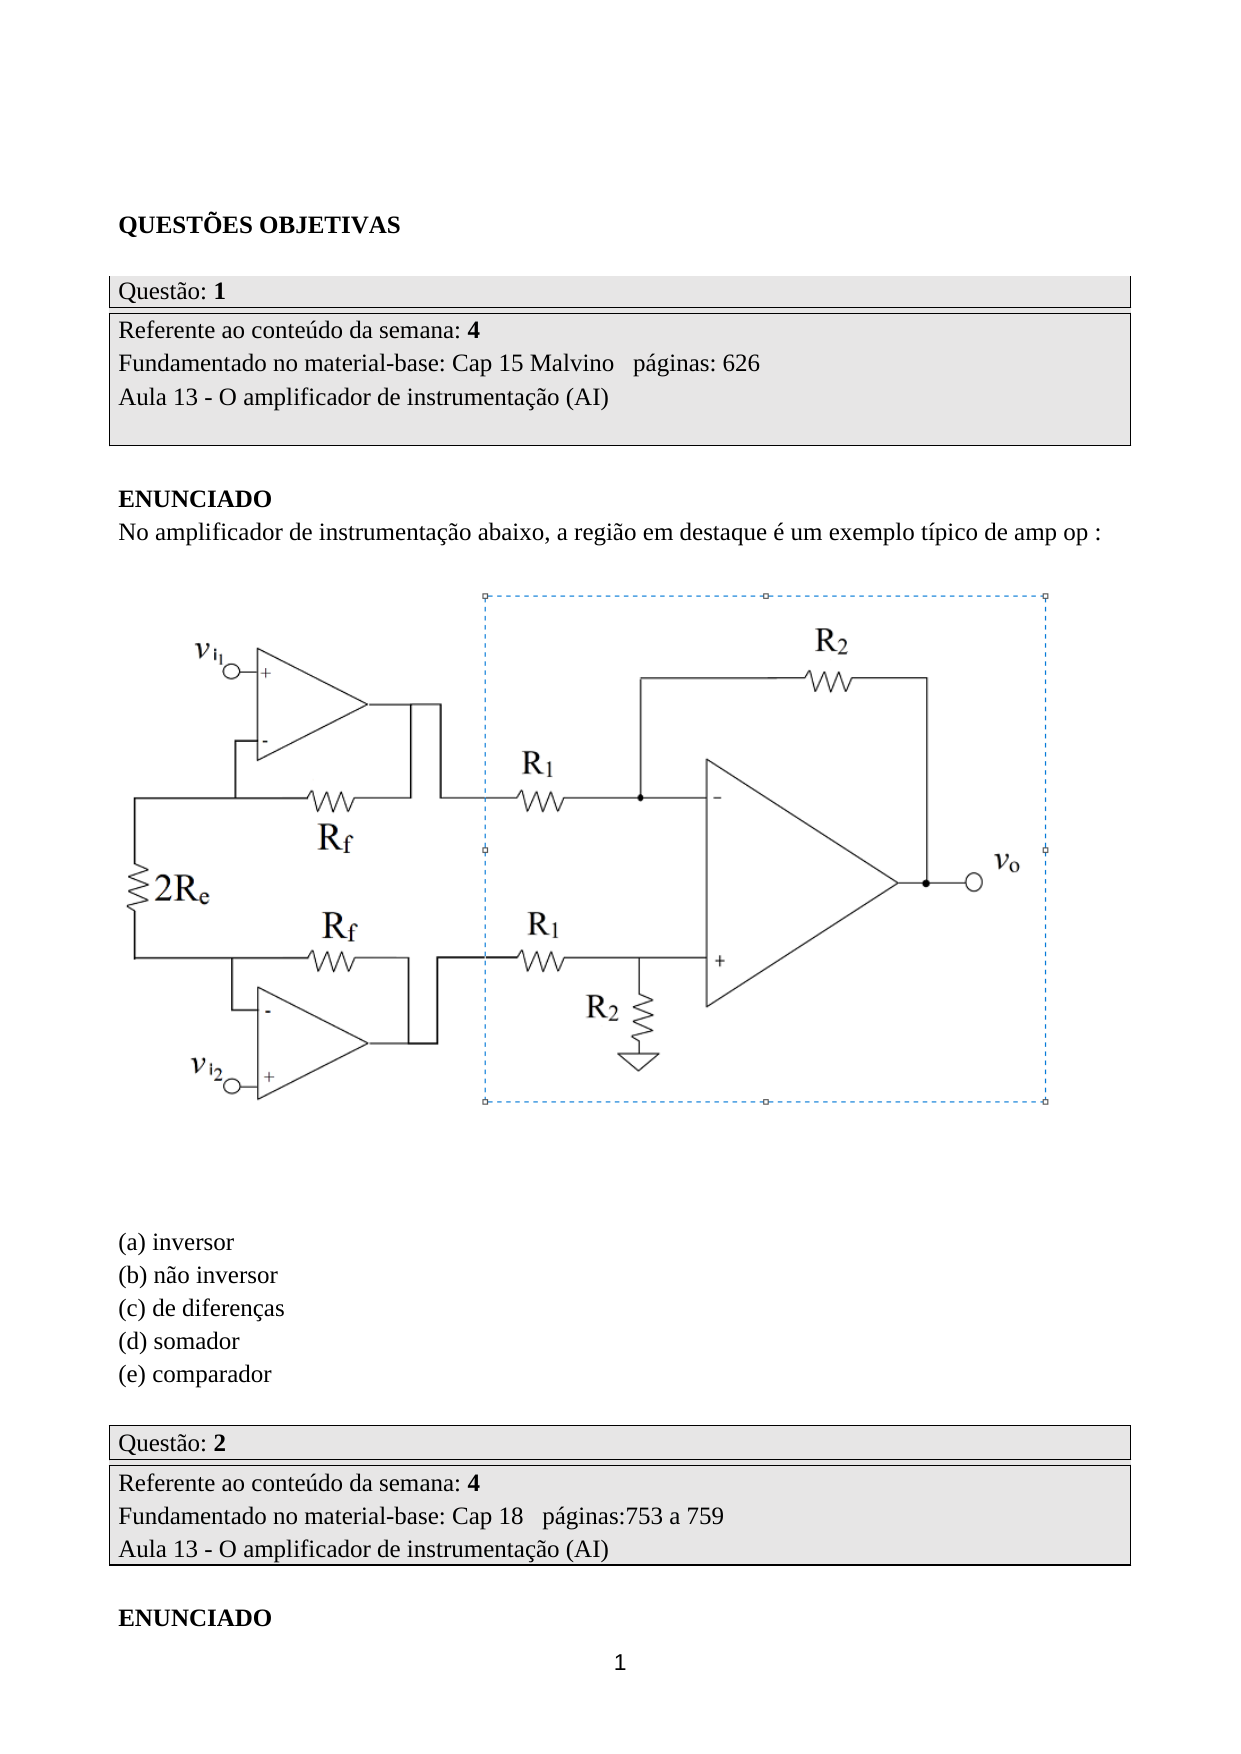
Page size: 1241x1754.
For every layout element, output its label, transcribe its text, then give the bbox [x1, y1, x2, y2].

picture [118, 582, 1122, 1191]
text ENUNCIADO [118, 1603, 1122, 1632]
text (c) de diferenças [118, 1293, 1122, 1322]
text Fundamentado no material-base: Cap 18 páginas:753 a 759 [110, 1498, 1130, 1529]
text (e) comparador [118, 1359, 1122, 1388]
text Fundamentado no material-base: Cap 15 Malvino páginas: 626 [110, 345, 1130, 377]
text (b) não inversor [118, 1260, 1122, 1289]
text Questão: 1 [110, 276, 1130, 307]
text Referente ao conteúdo da semana: 4 [110, 1466, 1130, 1496]
text QUESTÕES OBJETIVAS [118, 210, 1122, 239]
text Referente ao conteúdo da semana: 4 [110, 314, 1130, 344]
text (a) inversor [118, 1227, 1122, 1256]
text Aula 13 - O amplificador de instrumentação (AI) [110, 378, 1130, 410]
text No amplificador de instrumentação abaixo, a região em destaque é um exemplo típico de amp op : [118, 517, 1122, 546]
text Aula 13 - O amplificador de instrumentação (AI) [110, 1531, 1130, 1564]
text Questão: 2 [110, 1426, 1130, 1459]
text (d) somador [118, 1326, 1122, 1355]
text ENUNCIADO [118, 484, 1122, 512]
